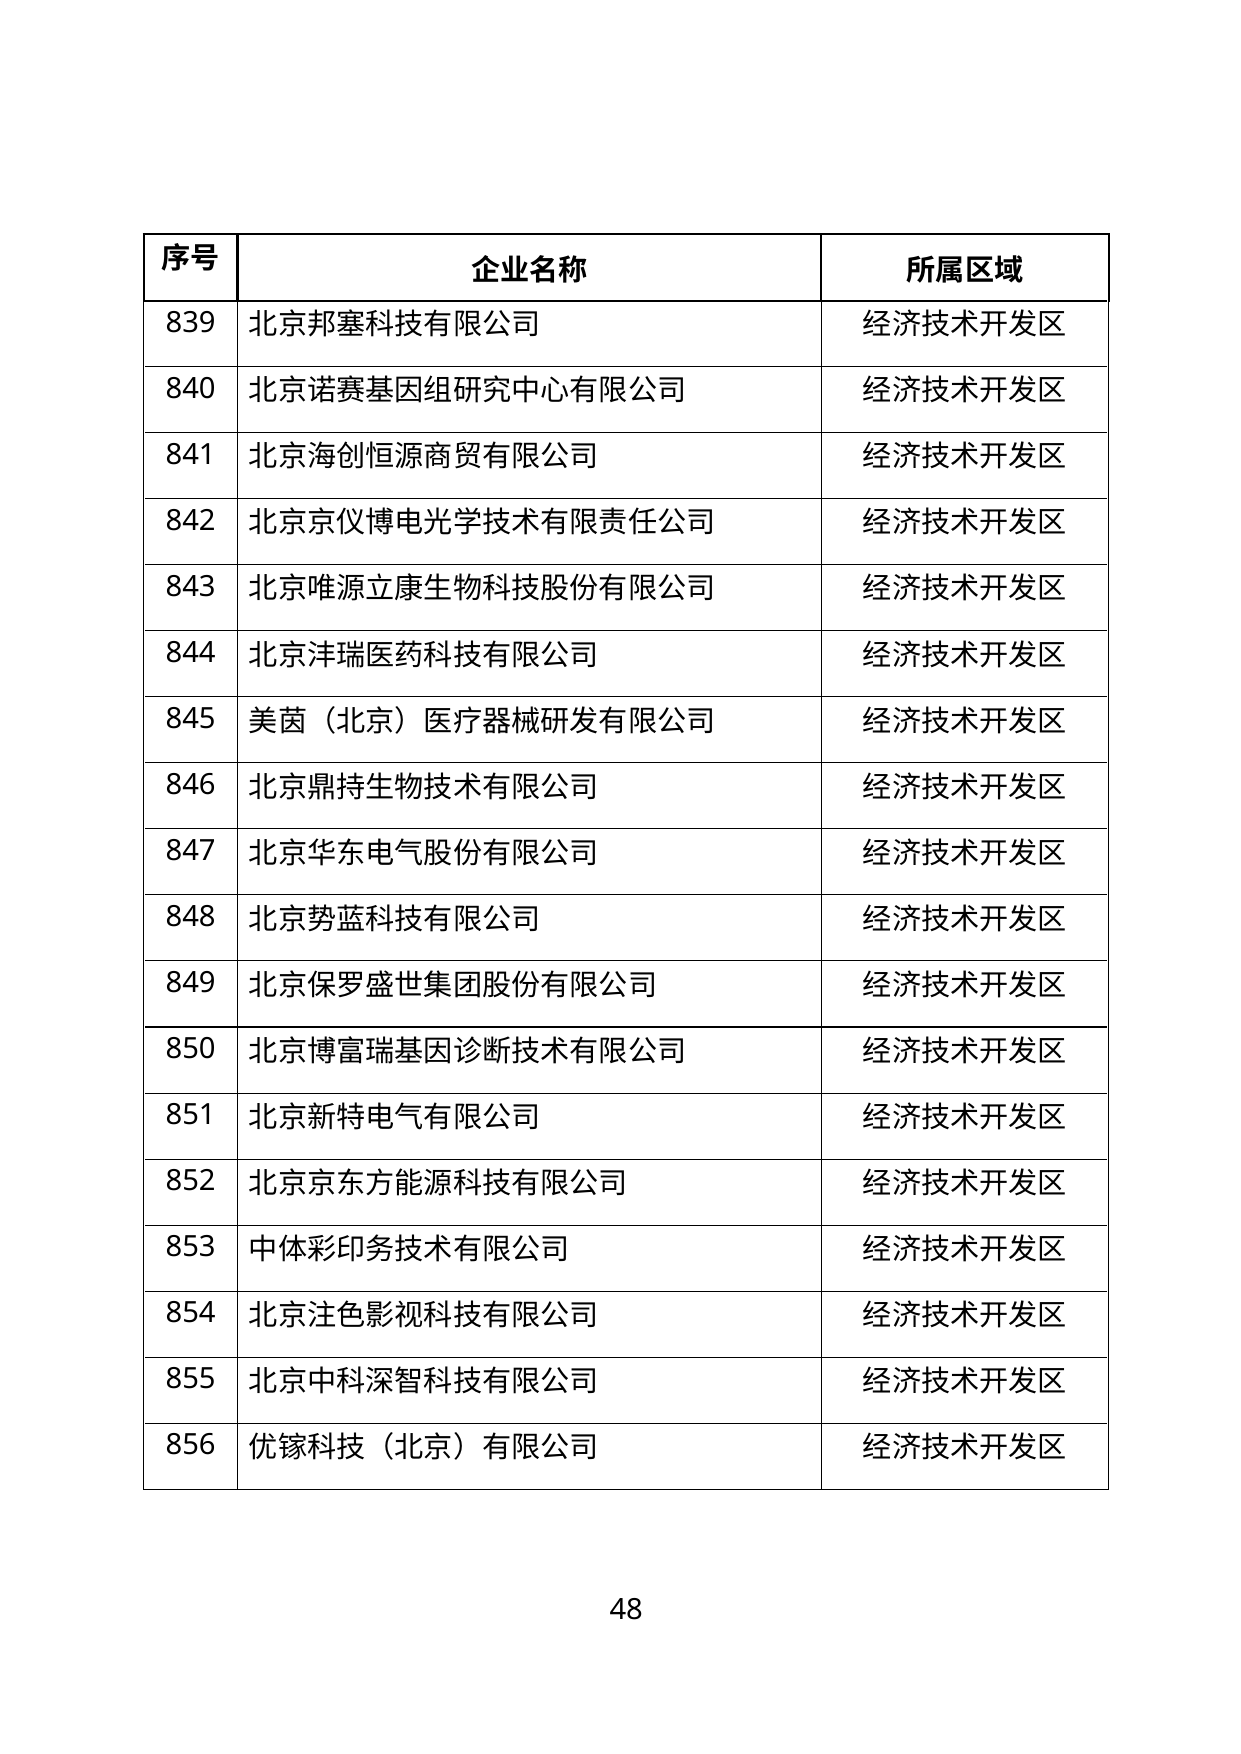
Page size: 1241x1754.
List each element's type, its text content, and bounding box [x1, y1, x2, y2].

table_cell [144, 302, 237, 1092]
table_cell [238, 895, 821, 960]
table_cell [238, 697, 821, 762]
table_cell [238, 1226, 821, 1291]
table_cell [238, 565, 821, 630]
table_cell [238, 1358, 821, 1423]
table_header 所属区域 [822, 235, 1108, 300]
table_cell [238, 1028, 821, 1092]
table_header 企业名称 [239, 235, 820, 300]
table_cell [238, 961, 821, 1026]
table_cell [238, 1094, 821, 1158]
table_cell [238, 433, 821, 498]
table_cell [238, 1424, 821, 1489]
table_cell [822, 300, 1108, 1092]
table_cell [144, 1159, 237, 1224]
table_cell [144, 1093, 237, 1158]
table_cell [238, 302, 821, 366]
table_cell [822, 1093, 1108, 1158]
table_header 序号 [145, 235, 236, 300]
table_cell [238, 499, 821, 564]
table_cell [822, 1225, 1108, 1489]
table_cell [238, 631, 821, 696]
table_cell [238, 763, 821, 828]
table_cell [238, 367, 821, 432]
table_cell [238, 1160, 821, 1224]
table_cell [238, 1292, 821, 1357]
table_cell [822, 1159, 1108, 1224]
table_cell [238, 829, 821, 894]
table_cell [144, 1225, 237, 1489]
